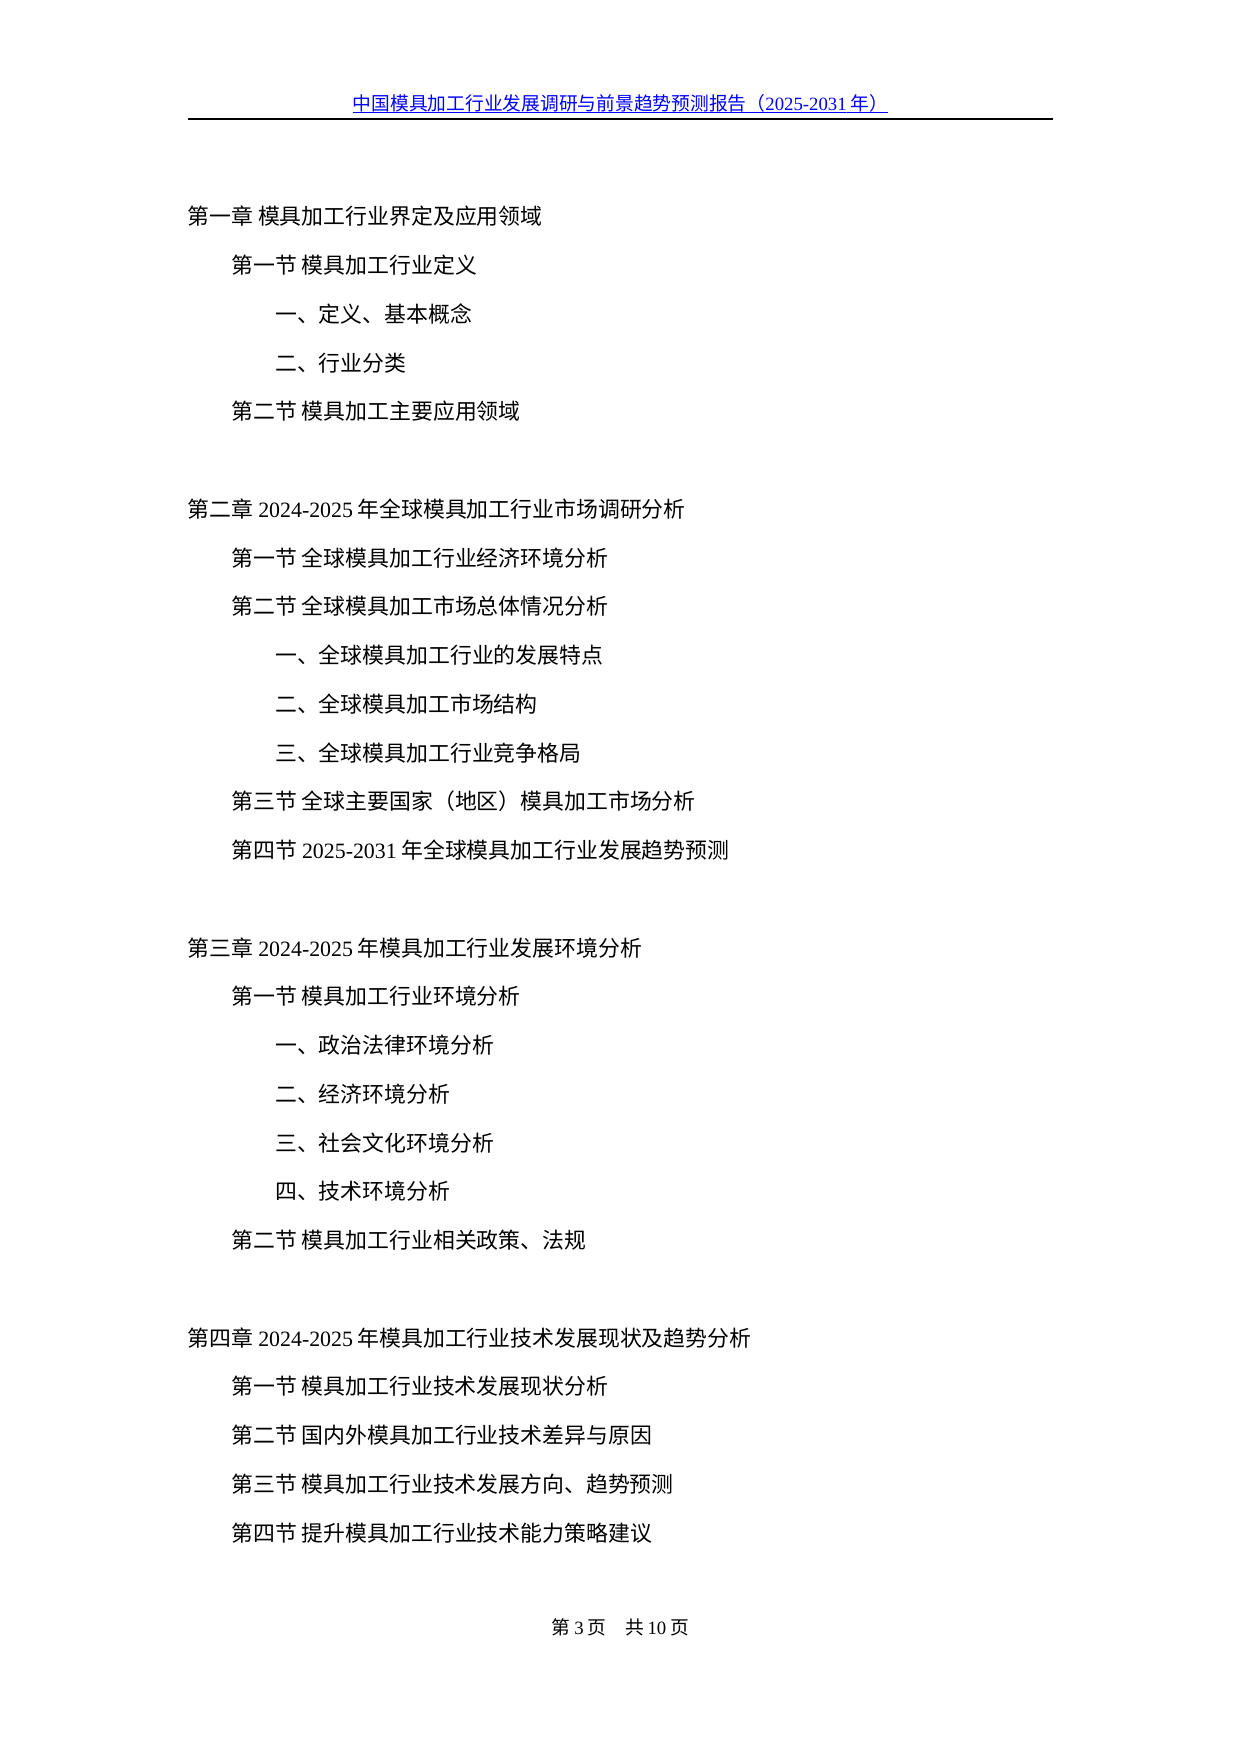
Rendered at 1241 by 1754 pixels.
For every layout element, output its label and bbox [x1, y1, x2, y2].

text [187, 150, 1053, 1548]
